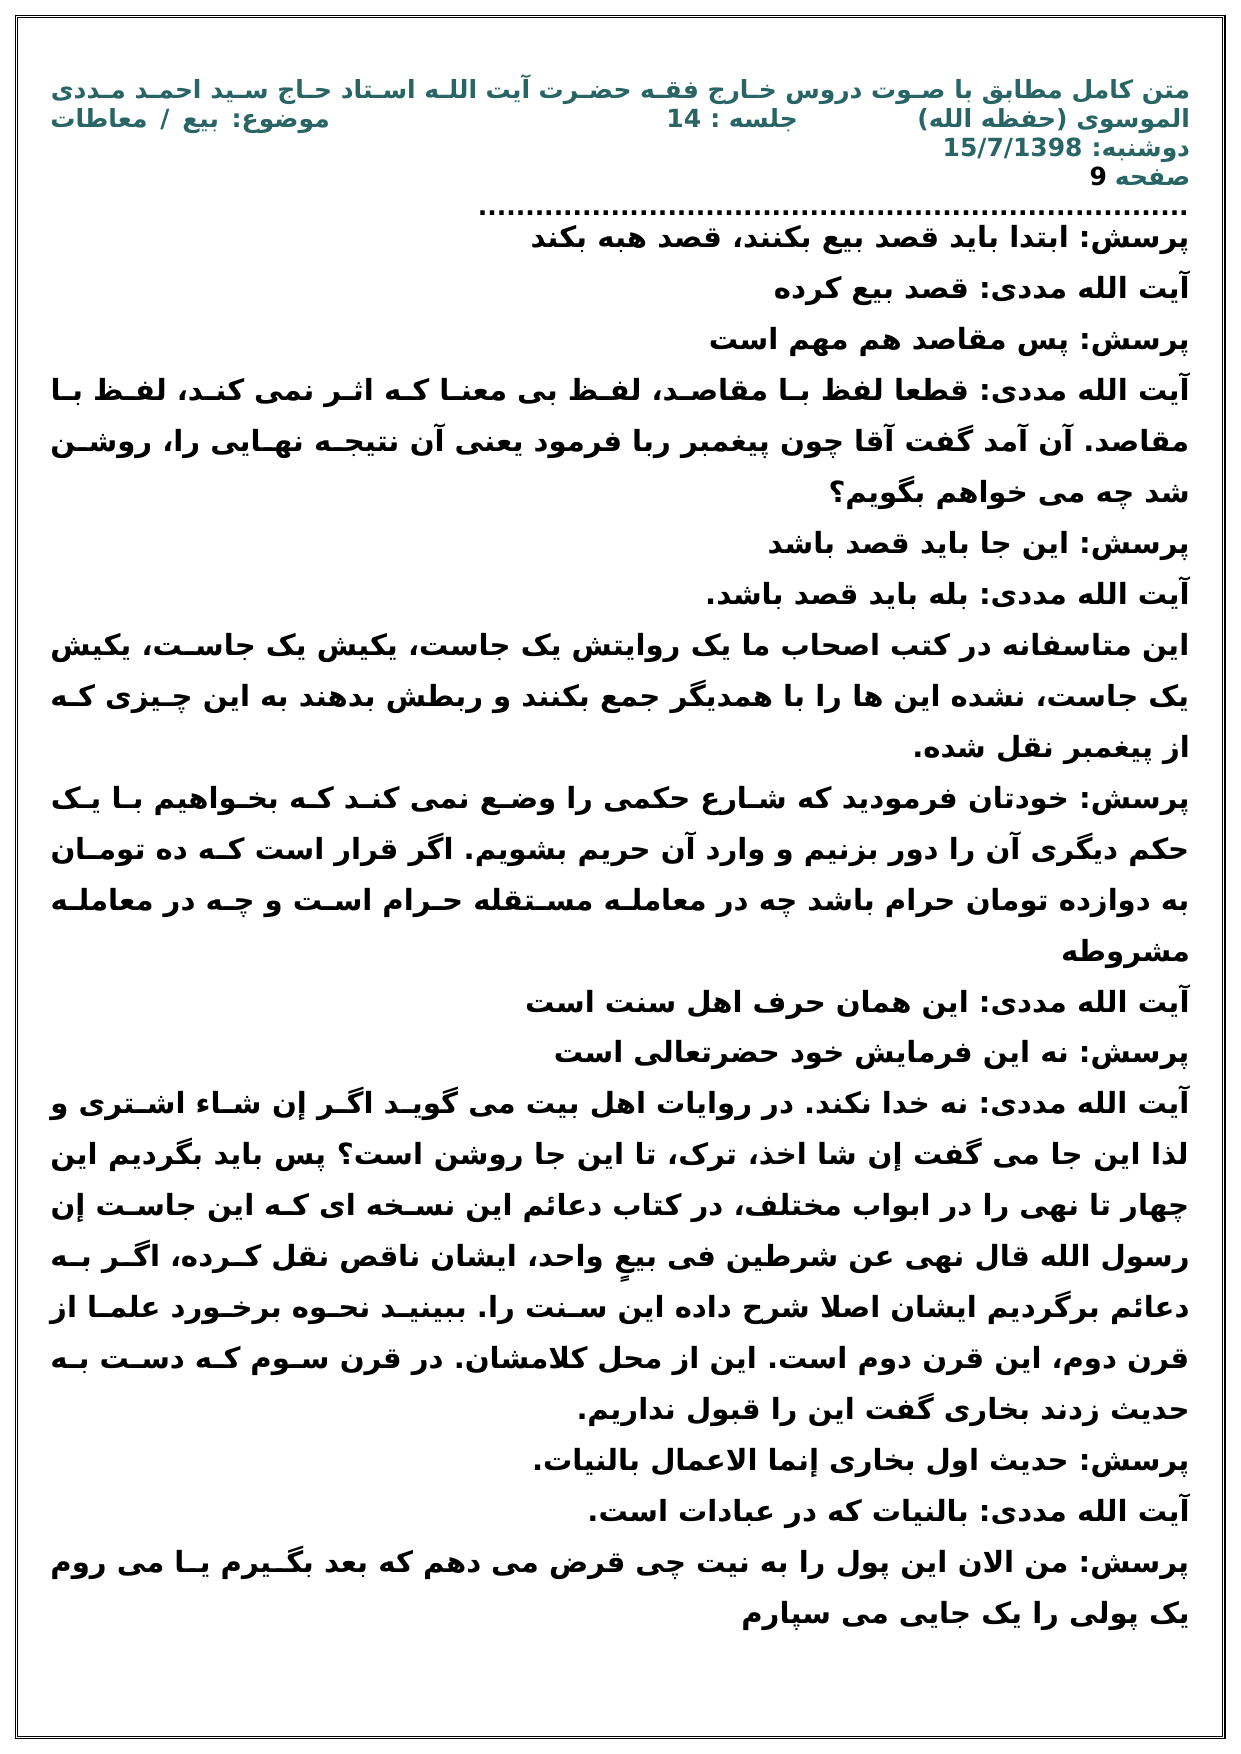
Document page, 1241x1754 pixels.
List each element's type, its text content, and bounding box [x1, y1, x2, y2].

text پرسش: خودتان فرمودید که شارع حکمی را وضع نمی کند که بخواهیم با یک حکم دیگری آن را دور بزنیم و وارد آن حریم بشویم. اگر قرار است که ده تومان به دوازده تومان حرام باشد چه در معامله مستقله حرام است و چه در معامله مشروطه [50, 781, 1190, 968]
text آیت الله مددی: نه خدا نکند. در روایات اهل بیت می گوید اگر إن شاء اشتری و لذا این جا می گفت إن شا اخذ، ترک، تا این جا روشن است؟ پس باید بگردیم این چهار تا نهی را در ابواب مختلف، در کتاب دعائم این نسخه ای که این جاست إن رسول الله قال نهی عن شرطین فی بیعٍ واحد، ایشان ناقص نقل کرده، اگر به دعائم برگردیم ایشان اصلا شرح داده این سنت را. ببینید نحوه برخورد علما از قرن دوم، این قرن دوم است. این از محل کلامشان. در قرن سوم که دست به حدیث زدند بخاری گفت این را قبول نداریم. [50, 1087, 1190, 1426]
text آیت الله مددی: بله باید قصد باشد. [50, 577, 1190, 611]
text آیت الله مددی: قصد بیع کرده [50, 272, 1190, 306]
text پرسش: ابتدا باید قصد بیع بکنند، قصد هبه بکند [50, 221, 1190, 255]
text آیت الله مددی: قطعا لفظ با مقاصد، لفظ بی معنا که اثر نمی کند، لفظ با مقاصد. آن آمد گفت آقا چون پیغمبر ربا فرمود یعنی آن نتیجه نهایی را، روشن شد چه می خواهم بگویم؟ [50, 374, 1190, 509]
text پرسش: حدیث اول بخاری إنما الاعمال بالنیات. [50, 1443, 1190, 1477]
text پرسش: پس مقاصد هم مهم است [50, 323, 1190, 357]
text این متاسفانه در کتب اصحاب ما یک روایتش یک جاست، یکیش یک جاست، یکیش یک جاست، نشده این ها را با همدیگر جمع بکنند و ربطش بدهند به این چیزی که از پیغمبر نقل شده. [50, 628, 1190, 764]
text آیت الله مددی: بالنیات که در عبادات است. [50, 1494, 1190, 1528]
text پرسش: نه این فرمایش خود حضرتعالی است [50, 1036, 1190, 1070]
text پرسش: من الان این پول را به نیت چی قرض می دهم که بعد بگیرم یا می روم یک پولی را یک جایی می سپارم [50, 1545, 1190, 1630]
text پرسش: این جا باید قصد باشد [50, 526, 1190, 560]
text آیت الله مددی: این همان حرف اهل سنت است [50, 985, 1190, 1019]
